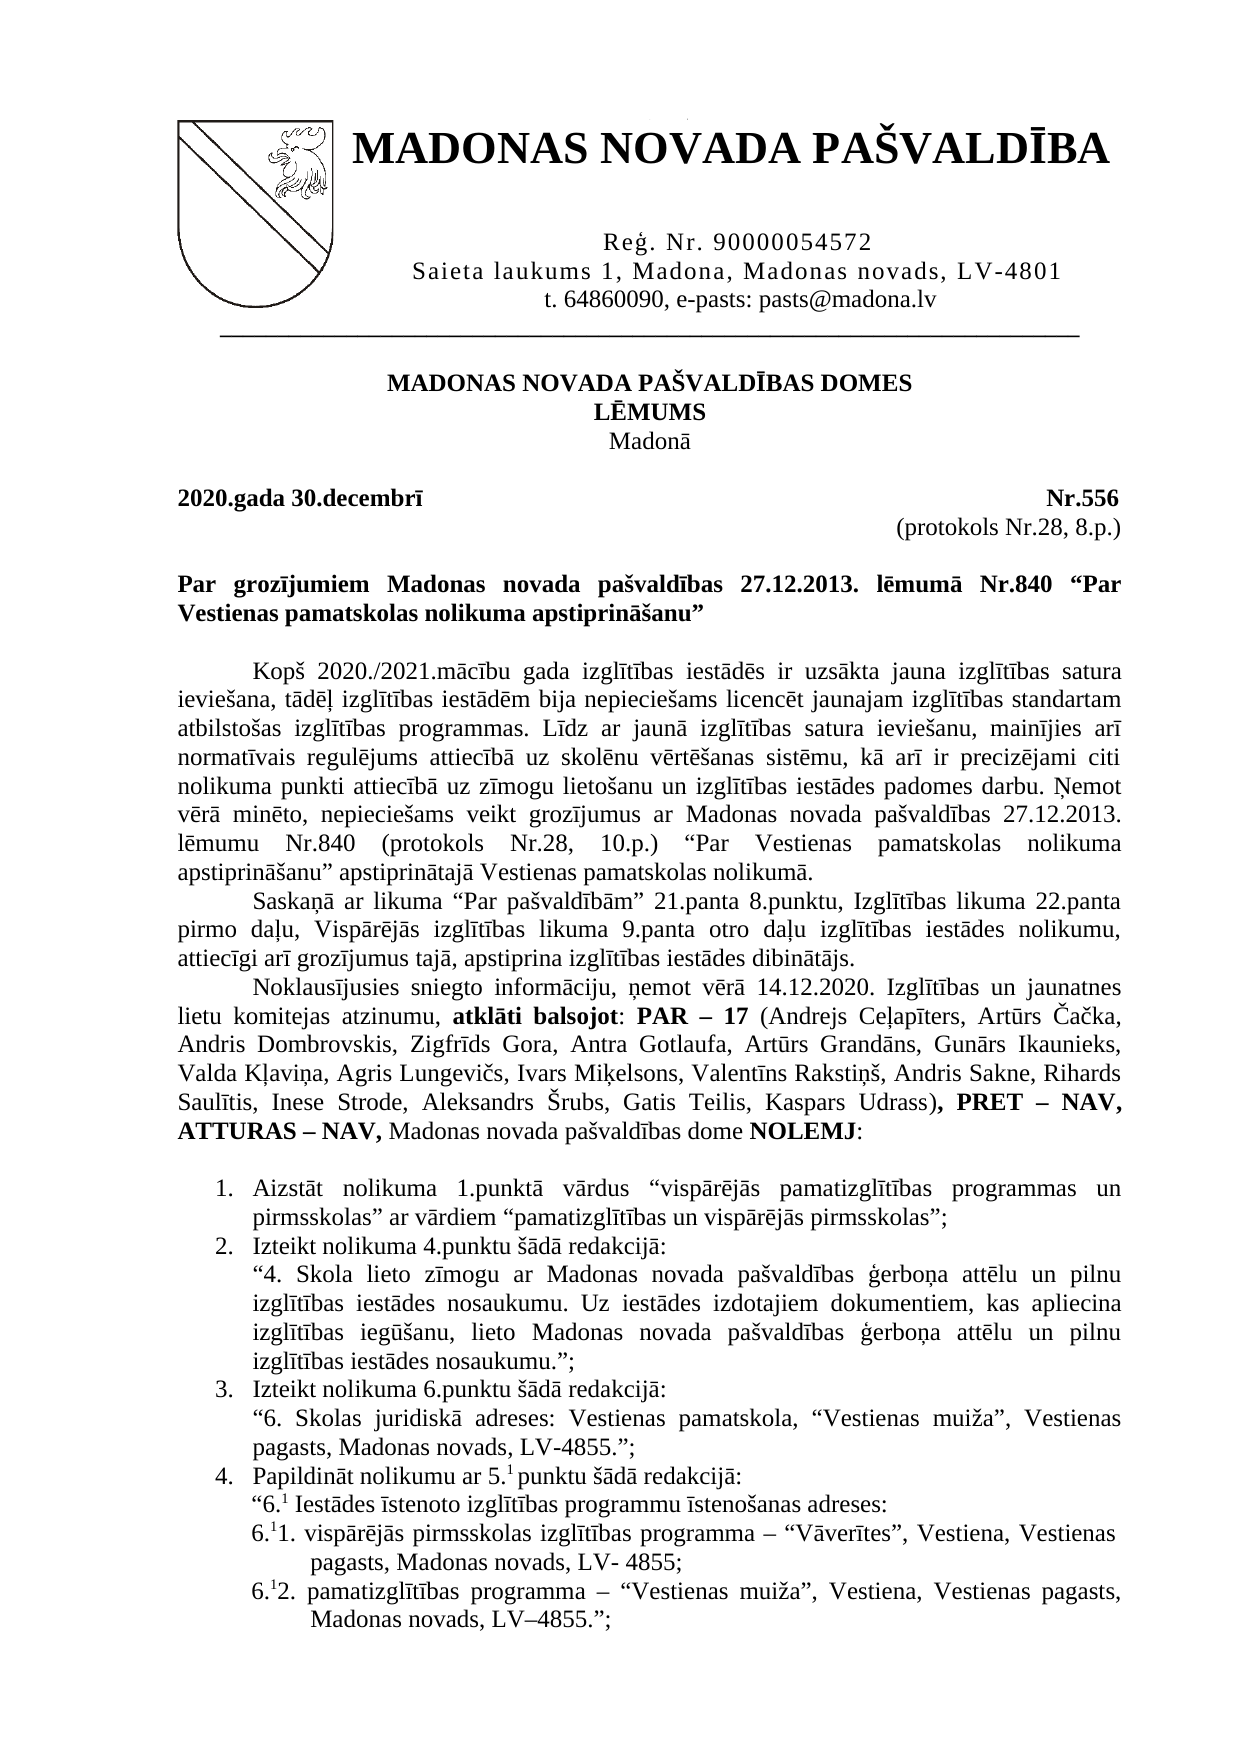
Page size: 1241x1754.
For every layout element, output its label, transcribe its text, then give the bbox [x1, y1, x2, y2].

list Izteikt nolikuma 4.punktu šādā redakcijā: [215, 1231, 1122, 1259]
text (protokols Nr.28, 8.p.) [177, 512, 1122, 541]
text Reģ. Nr. 90000054572 [334, 227, 1122, 256]
text MADONAS NOVADA PAŠVALDĪBAS DOMES [177, 368, 1122, 397]
text LĒMUMS [177, 397, 1122, 426]
text Par grozījumiem Madonas novada pašvaldības 27.12.2013. lēmumā Nr.840 “Par Vestienas pamatskolas nolikuma apstiprināšanu” [177, 569, 1122, 627]
picture [177, 120, 334, 308]
text t. 64860090, e-pasts: pasts@madona.lv [177, 284, 1122, 313]
text 2020.gada 30.decembrī Nr.556 [177, 483, 1122, 512]
text Kopš 2020./2021.mācību gada izglītības iestādēs ir uzsākta jauna izglītības satura ieviešana, tādēļ izglītības iestādēm bija nepieciešams licencēt jaunajam izglītības standartam atbilstošas izglītības programmas. Līdz ar jaunā izglītības satura ieviešanu, mainījies arī normatīvais regulējums attiecībā uz skolēnu vērtēšanas sistēmu, kā arī ir precizējami citi nolikuma punkti attiecībā uz zīmogu lietošanu un izglītības iestādes padomes darbu. Ņemot vērā minēto, nepieciešams veikt grozījumus ar Madonas novada pašvaldības 27.12.2013. lēmumu Nr.840 (protokols Nr.28, 10.p.) “Par Vestienas pamatskolas nolikuma apstiprināšanu” apstiprinātajā Vestienas pamatskolas nolikumā. [177, 656, 1122, 886]
text Madonā [177, 426, 1122, 454]
text “6. Skolas juridiskā adreses: Vestienas pamatskola, “Vestienas muiža”, Vestienas pagasts, Madonas novads, LV-4855.”; [252, 1403, 1122, 1461]
list Izteikt nolikuma 6.punktu šādā redakcijā: [215, 1374, 1122, 1403]
text Saieta laukums 1, Madona, Madonas novads, LV-4801 [334, 256, 1122, 284]
list Papildināt nolikumu ar 5.1 punktu šādā redakcijā: [215, 1461, 1122, 1489]
text “4. Skola lieto zīmogu ar Madonas novada pašvaldības ģerboņa attēlu un pilnu izglītības iestādes nosaukumu. Uz iestādes izdotajiem dokumentiem, kas apliecina izglītības iegūšanu, lieto Madonas novada pašvaldības ģerboņa attēlu un pilnu izglītības iestādes nosaukumu.”; [252, 1259, 1122, 1374]
text ___________________________________________________________________________ [177, 313, 1122, 339]
text Noklausījusies sniegto informāciju, ņemot vērā 14.12.2020. Izglītības un jaunatnes lietu komitejas atzinumu, atklāti balsojot: PAR – 17 (Andrejs Ceļapīters, Artūrs Čačka, Andris Dombrovskis, Zigfrīds Gora, Antra Gotlaufa, Artūrs Grandāns, Gunārs Ikaunieks, Valda Kļaviņa, Agris Lungevičs, Ivars Miķelsons, Valentīns Rakstiņš, Andris Sakne, Rihards Saulītis, Inese Strode, Aleksandrs Šrubs, Gatis Teilis, Kaspars Udrass), PRET – NAV, ATTURAS – NAV, Madonas novada pašvaldības dome NOLEMJ: [177, 972, 1122, 1144]
text “6.1 Iestādes īstenoto izglītības programmu īstenošanas adreses: [251, 1489, 1116, 1518]
text 6.12. pamatizglītības programma – “Vestienas muiža”, Vestiena, Vestienas pagasts, Madonas novads, LV–4855.”; [251, 1576, 1122, 1633]
text MADONAS NOVADA PAŠVALDĪBA [334, 121, 1122, 173]
list Aizstāt nolikuma 1.punktā vārdus “vispārējās pamatizglītības programmas un pirmsskolas” ar vārdiem “pamatizglītības un vispārējās pirmsskolas”; [215, 1173, 1122, 1231]
text Saskaņā ar likuma “Par pašvaldībām” 21.panta 8.punktu, Izglītības likuma 22.panta pirmo daļu, Vispārējās izglītības likuma 9.panta otro daļu izglītības iestādes nolikumu, attiecīgi arī grozījumus tajā, apstiprina izglītības iestādes dibinātājs. [177, 886, 1122, 972]
text 6.11. vispārējās pirmsskolas izglītības programma – “Vāverītes”, Vestiena, Vestienas pagasts, Madonas novads, LV- 4855; [251, 1518, 1116, 1576]
